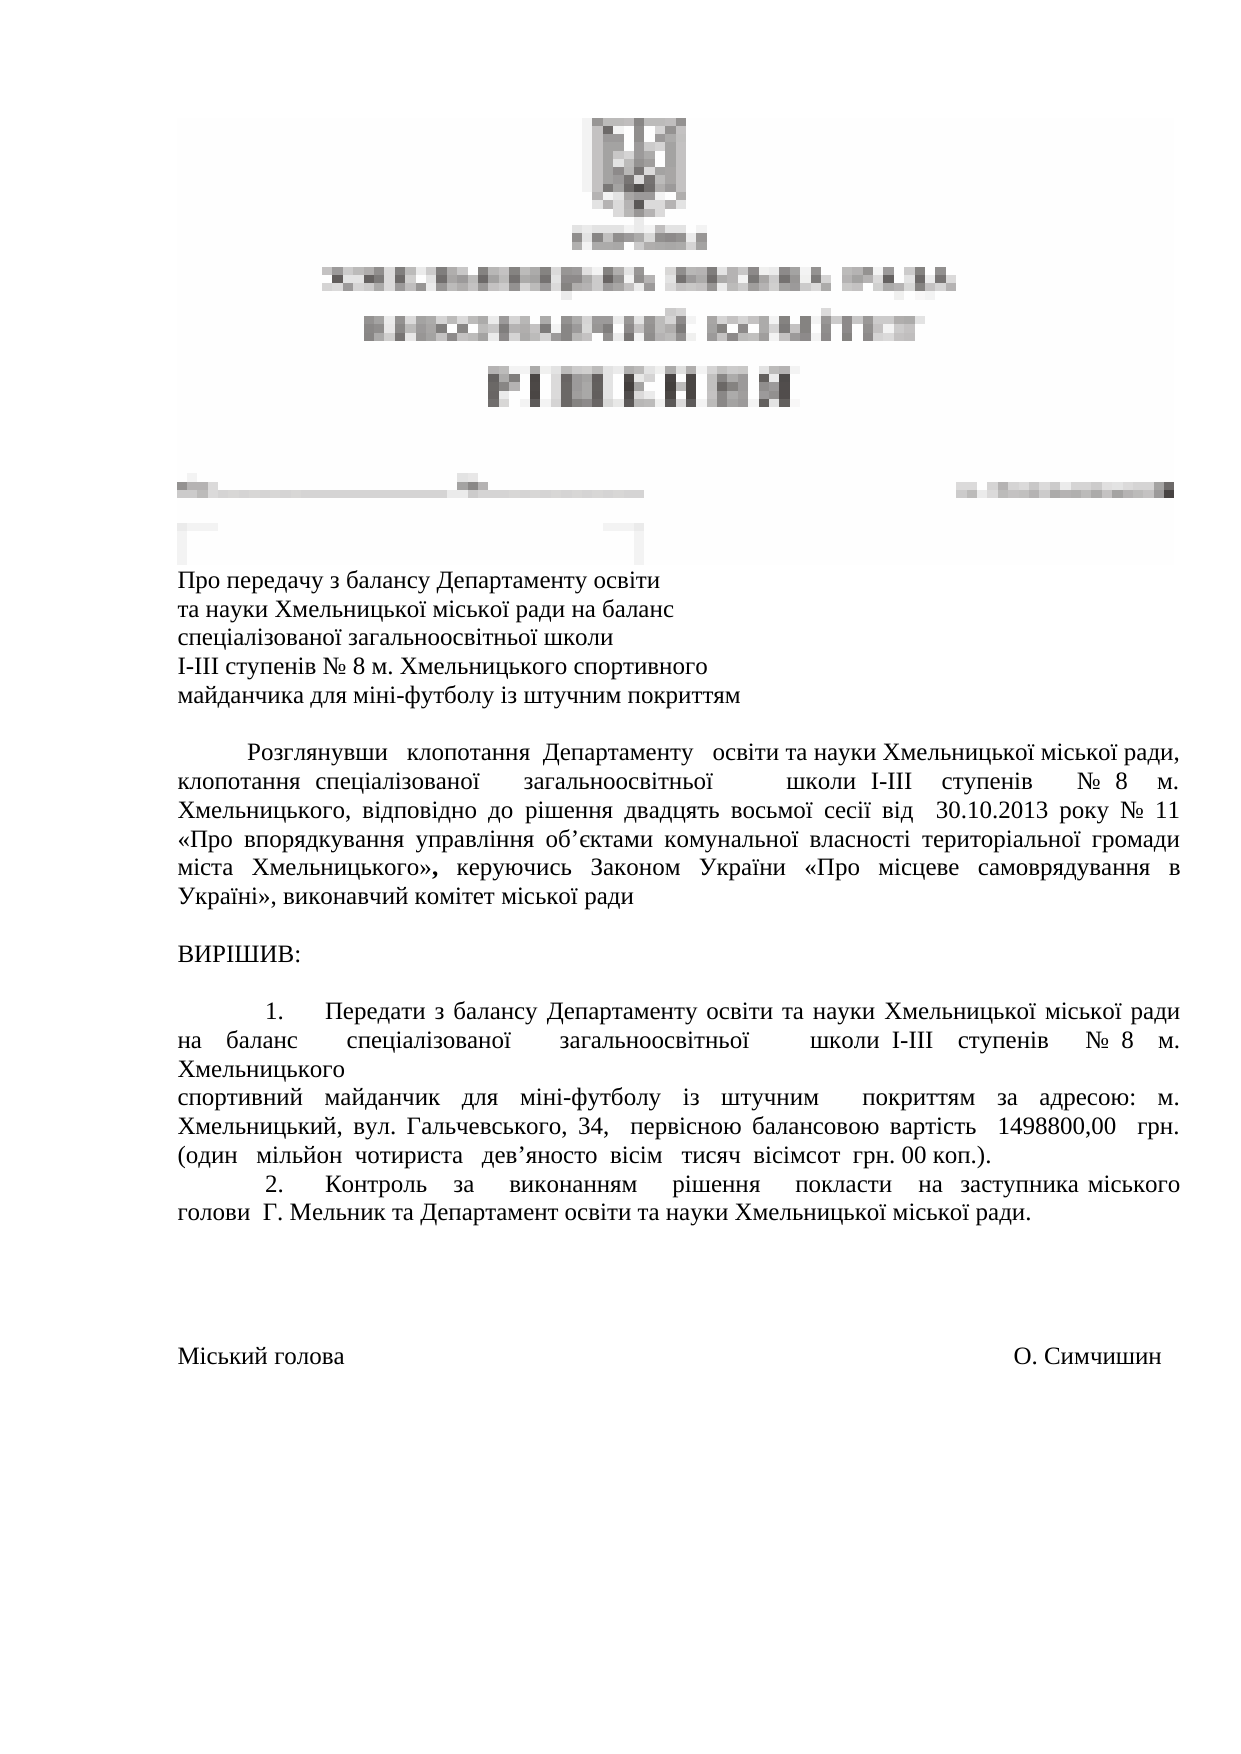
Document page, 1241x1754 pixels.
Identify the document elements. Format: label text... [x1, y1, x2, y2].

text Про передачу з балансу Департаменту освіти [177, 565, 1181, 594]
text спеціалізованої загальноосвітньої школи [177, 622, 1181, 651]
list Контроль за виконанням рішення покласти на заступника міського голови Г. Мельник та Департамент освіти та науки Хмельницької міської ради. [177, 1169, 1181, 1226]
text ВИРІШИВ: [177, 939, 1181, 967]
text спортивний майданчик для міні-футболу із штучним покриттям за адресою: м. Хмельницький, вул. Гальчевського, 34, первісною балансовою вартість 1498800,00 грн. (один мільйон чотириста дев’яносто вісім тисяч вісімсот грн. 00 коп.). [177, 1082, 1181, 1169]
text та науки Хмельницької міської ради на баланс [177, 594, 1181, 622]
text Розглянувши клопотання Департаменту освіти та науки Хмельницької міської ради, клопотання спеціалізованої загальноосвітньої школи І-ІІІ ступенів № 8 м. Хмельницького, відповідно до рішення двадцять восьмої сесії від 30.10.2013 року № 11 «Про впорядкування управління об’єктами комунальної власності територіальної громади міста Хмельницького», керуючись Законом України «Про місцеве самоврядування в Україні», виконавчий комітет міської ради [177, 737, 1181, 824]
list Передати з балансу Департаменту освіти та науки Хмельницької міської ради на баланс спеціалізованої загальноосвітньої школи І-ІІІ ступенів № 8 м. Хмельницького [177, 996, 1181, 1082]
text І-ІІІ ступенів № 8 м. Хмельницького спортивного [177, 651, 1181, 680]
text Міський голова О. Симчишин [177, 1341, 1181, 1370]
text майданчика для міні-футболу із штучним покриттям [177, 680, 1181, 709]
text Розглянувши клопотання Департаменту освіти та науки Хмельницької міської ради, клопотання спеціалізованої загальноосвітньої школи І-ІІІ ступенів № 8 м. Хмельницького, відповідно до рішення двадцять восьмої сесії від 30.10.2013 року № 11 «Про впорядкування управління об’єктами комунальної власності територіальної громади міста Хмельницького», керуючись Законом України «Про місцеве самоврядування в Україні», виконавчий комітет міської ради [177, 852, 1181, 910]
